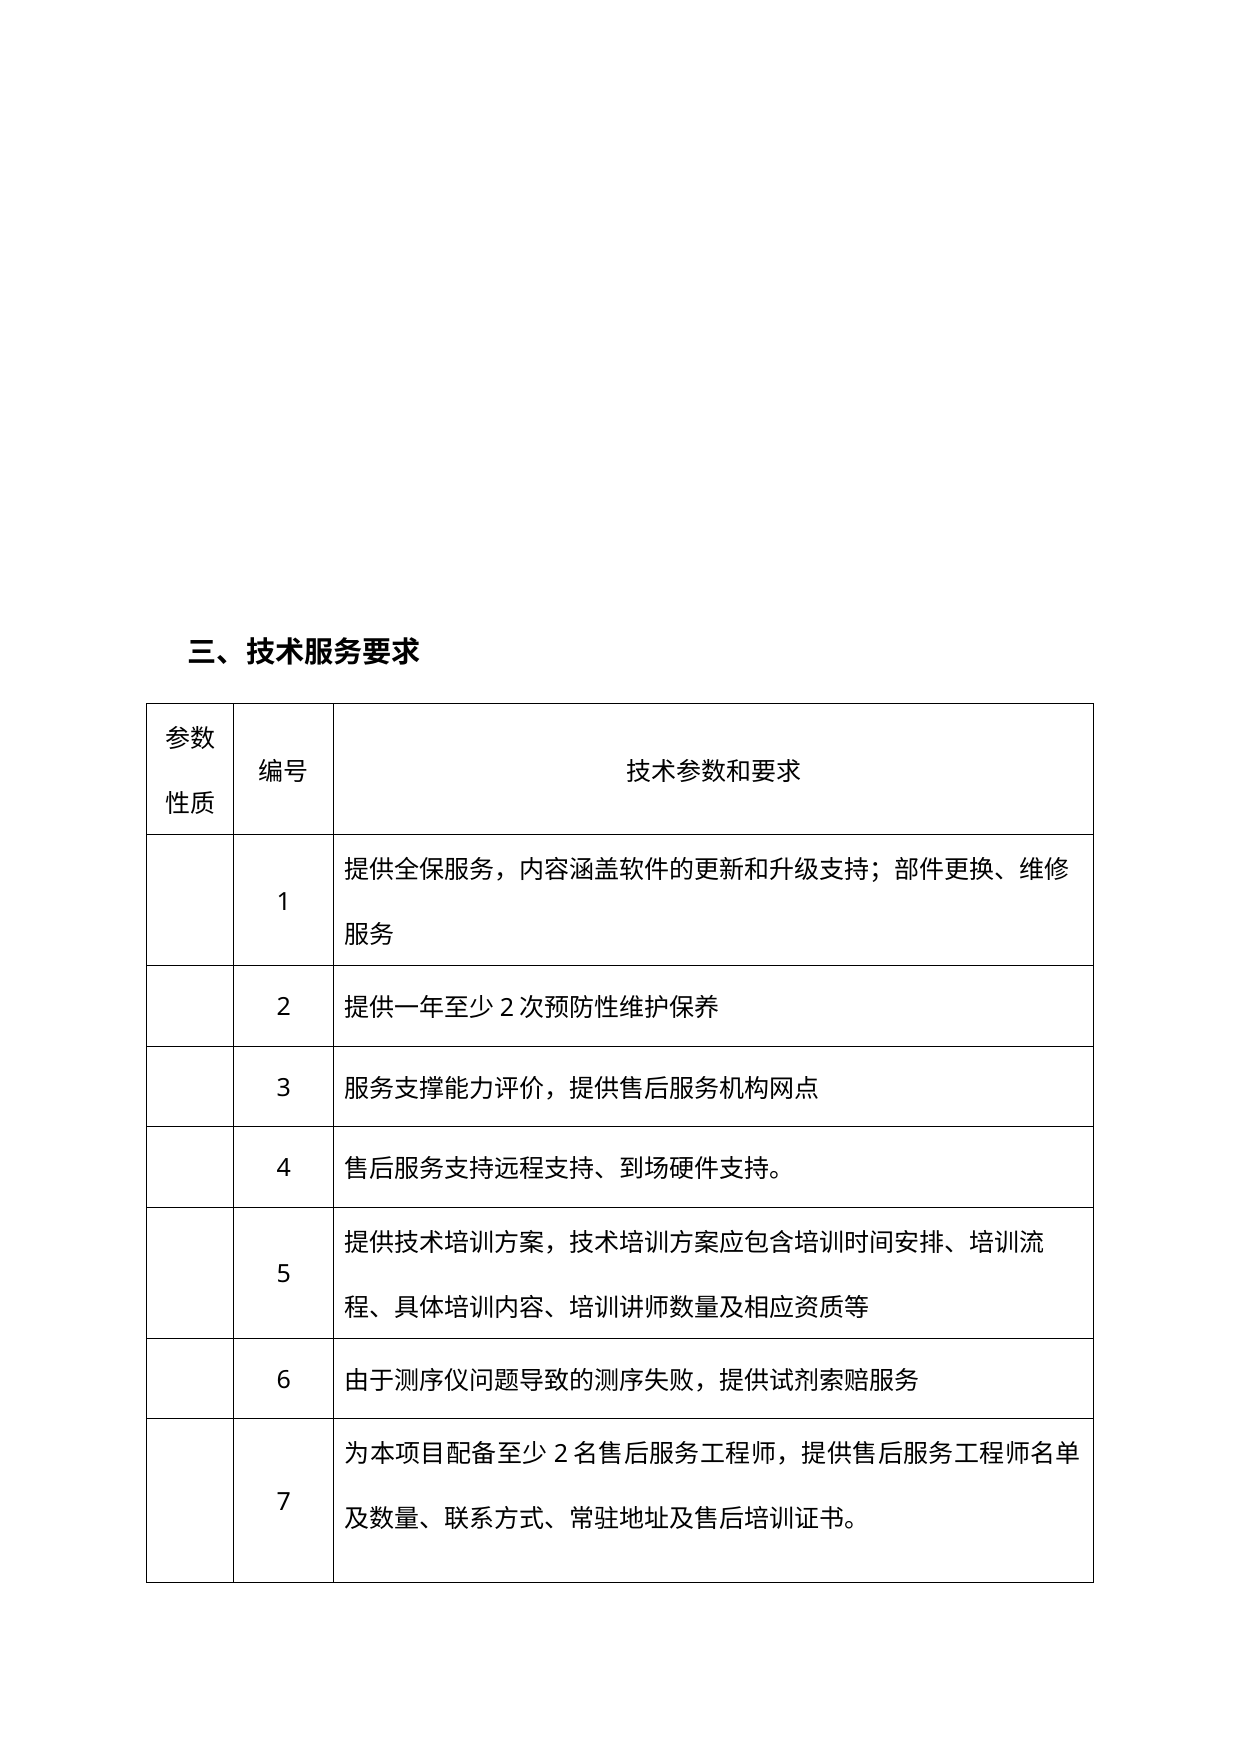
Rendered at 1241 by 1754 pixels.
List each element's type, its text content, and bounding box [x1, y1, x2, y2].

table_header 编号 [234, 704, 333, 834]
table_cell 6 [234, 1339, 333, 1418]
table_cell [147, 966, 233, 1046]
table_cell 3 [234, 1047, 333, 1126]
table_cell 售后服务支持远程支持、到场硬件支持。 [334, 1127, 1093, 1207]
table_cell 1 [234, 835, 333, 965]
table_cell 服务支撑能力评价，提供售后服务机构网点 [334, 1047, 1093, 1126]
table_cell [147, 835, 233, 965]
table_cell 由于测序仪问题导致的测序失败，提供试剂索赔服务 [334, 1339, 1093, 1418]
table_header 参数性质 [147, 704, 233, 834]
table_cell 提供一年至少2次预防性维护保养 [334, 966, 1093, 1046]
table_cell 2 [234, 966, 333, 1046]
table_cell 7 [234, 1419, 333, 1582]
table_header 技术参数和要求 [334, 704, 1093, 834]
table_cell 4 [234, 1127, 333, 1207]
list 技术服务要求 [187, 617, 1053, 682]
table_cell [147, 1047, 233, 1126]
table_cell [147, 1208, 233, 1338]
table_cell [147, 1127, 233, 1207]
table_cell 为本项目配备至少2名售后服务工程师，提供售后服务工程师名单及数量、联系方式、常驻地址及售后培训证书。 [334, 1419, 1093, 1582]
table_cell 提供技术培训方案，技术培训方案应包含培训时间安排、培训流程、具体培训内容、培训讲师数量及相应资质等 [334, 1208, 1093, 1338]
table_cell [147, 1339, 233, 1418]
table_cell [147, 1419, 233, 1582]
table_cell 5 [234, 1208, 333, 1338]
table_cell 提供全保服务，内容涵盖软件的更新和升级支持；部件更换、维修服务 [334, 835, 1093, 965]
